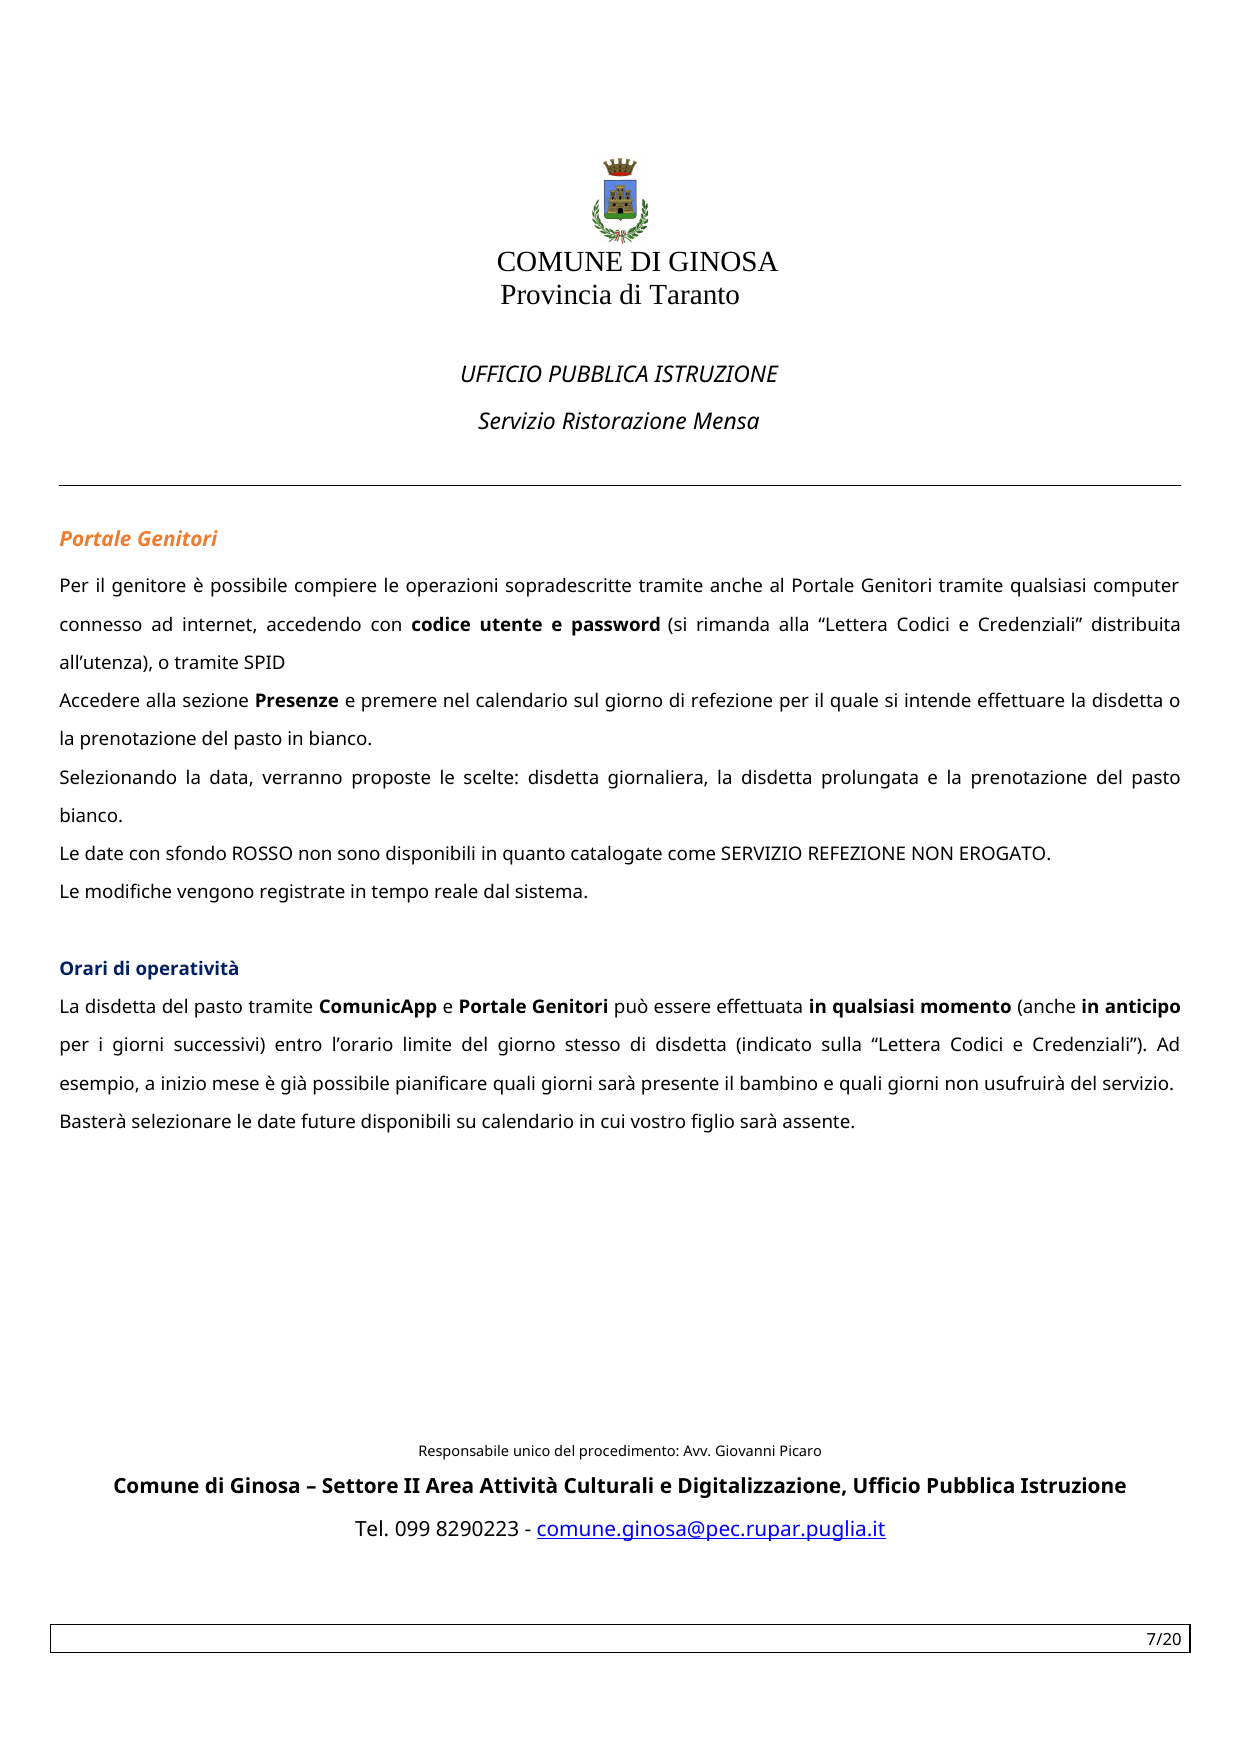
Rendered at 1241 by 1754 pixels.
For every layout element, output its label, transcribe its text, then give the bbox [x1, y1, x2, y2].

subtitle Portale Genitori [59, 524, 1181, 552]
picture [592, 158, 649, 244]
text Per il genitore è possibile compiere le operazioni sopradescritte tramite anche al Portale Genitori tramite qualsiasi computer connesso ad internet, accedendo con codice utente e password (si rimanda alla “Lettera Codici e Credenziali” distribuita all’utenza), o tramite SPID [59, 573, 1181, 675]
text Accedere alla sezione Presenze e premere nel calendario sul giorno di refezione per il quale si intende effettuare la disdetta o la prenotazione del pasto in bianco. [59, 687, 1181, 751]
text Selezionando la data, verranno proposte le scelte: disdetta giornaliera, la disdetta prolungata e la prenotazione del pasto bianco. Le date con sfondo ROSSO non sono disponibili in quanto catalogate come SERVIZIO REFEZIONE NON EROGATO. [59, 764, 1181, 866]
text Orari di operatività [59, 955, 1181, 981]
text La disdetta del pasto tramite ComunicApp e Portale Genitori può essere effettuata in qualsiasi momento (anche in anticipo per i giorni successivi) entro l’orario limite del giorno stesso di disdetta (indicato sulla “Lettera Codici e Credenziali”). Ad esempio, a inizio mese è già possibile pianificare quali giorni sarà presente il bambino e quali giorni non usufruirà del servizio. Basterà selezionare le date future disponibili su calendario in cui vostro figlio sarà assente. [59, 993, 1181, 1133]
text Le modifiche vengono registrate in tempo reale dal sistema. [59, 879, 1181, 904]
